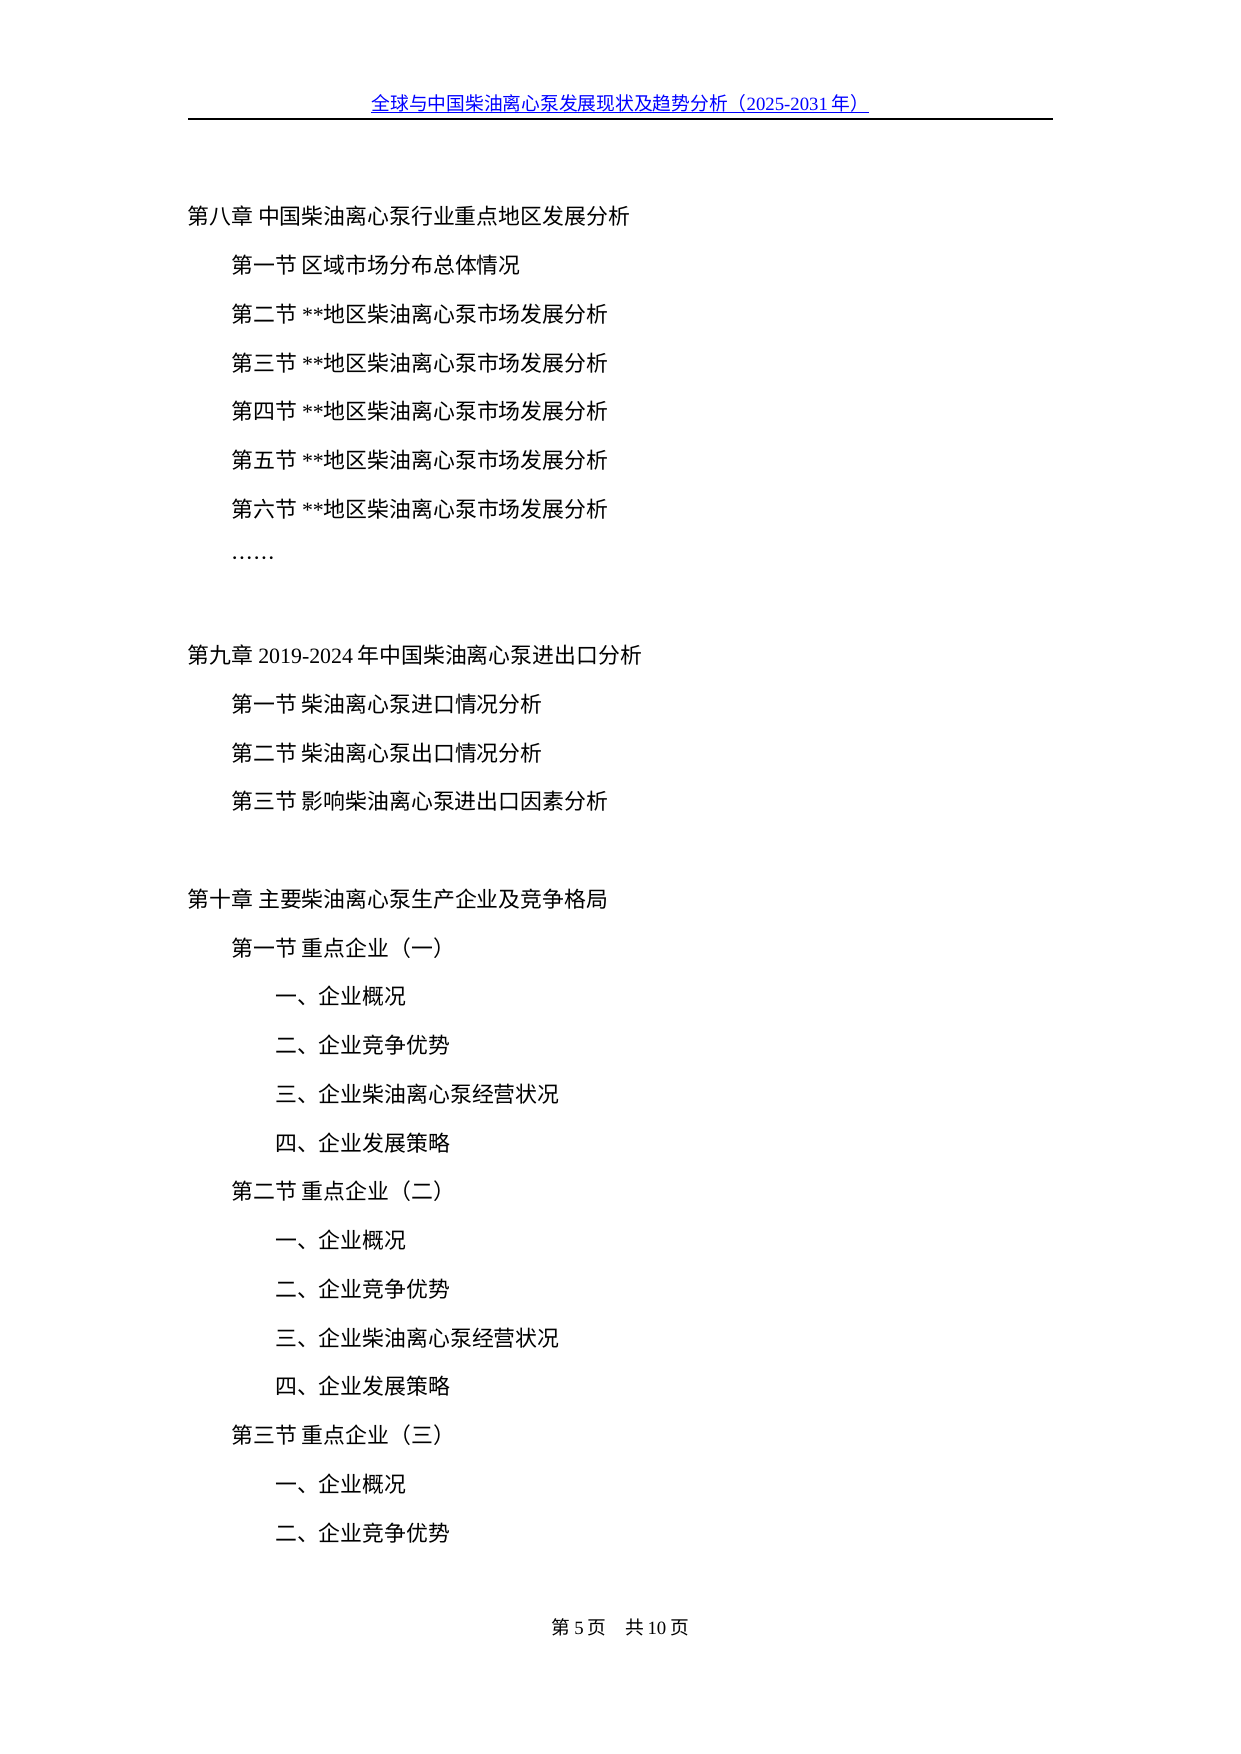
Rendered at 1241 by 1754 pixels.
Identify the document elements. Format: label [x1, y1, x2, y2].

text [187, 150, 1053, 1548]
